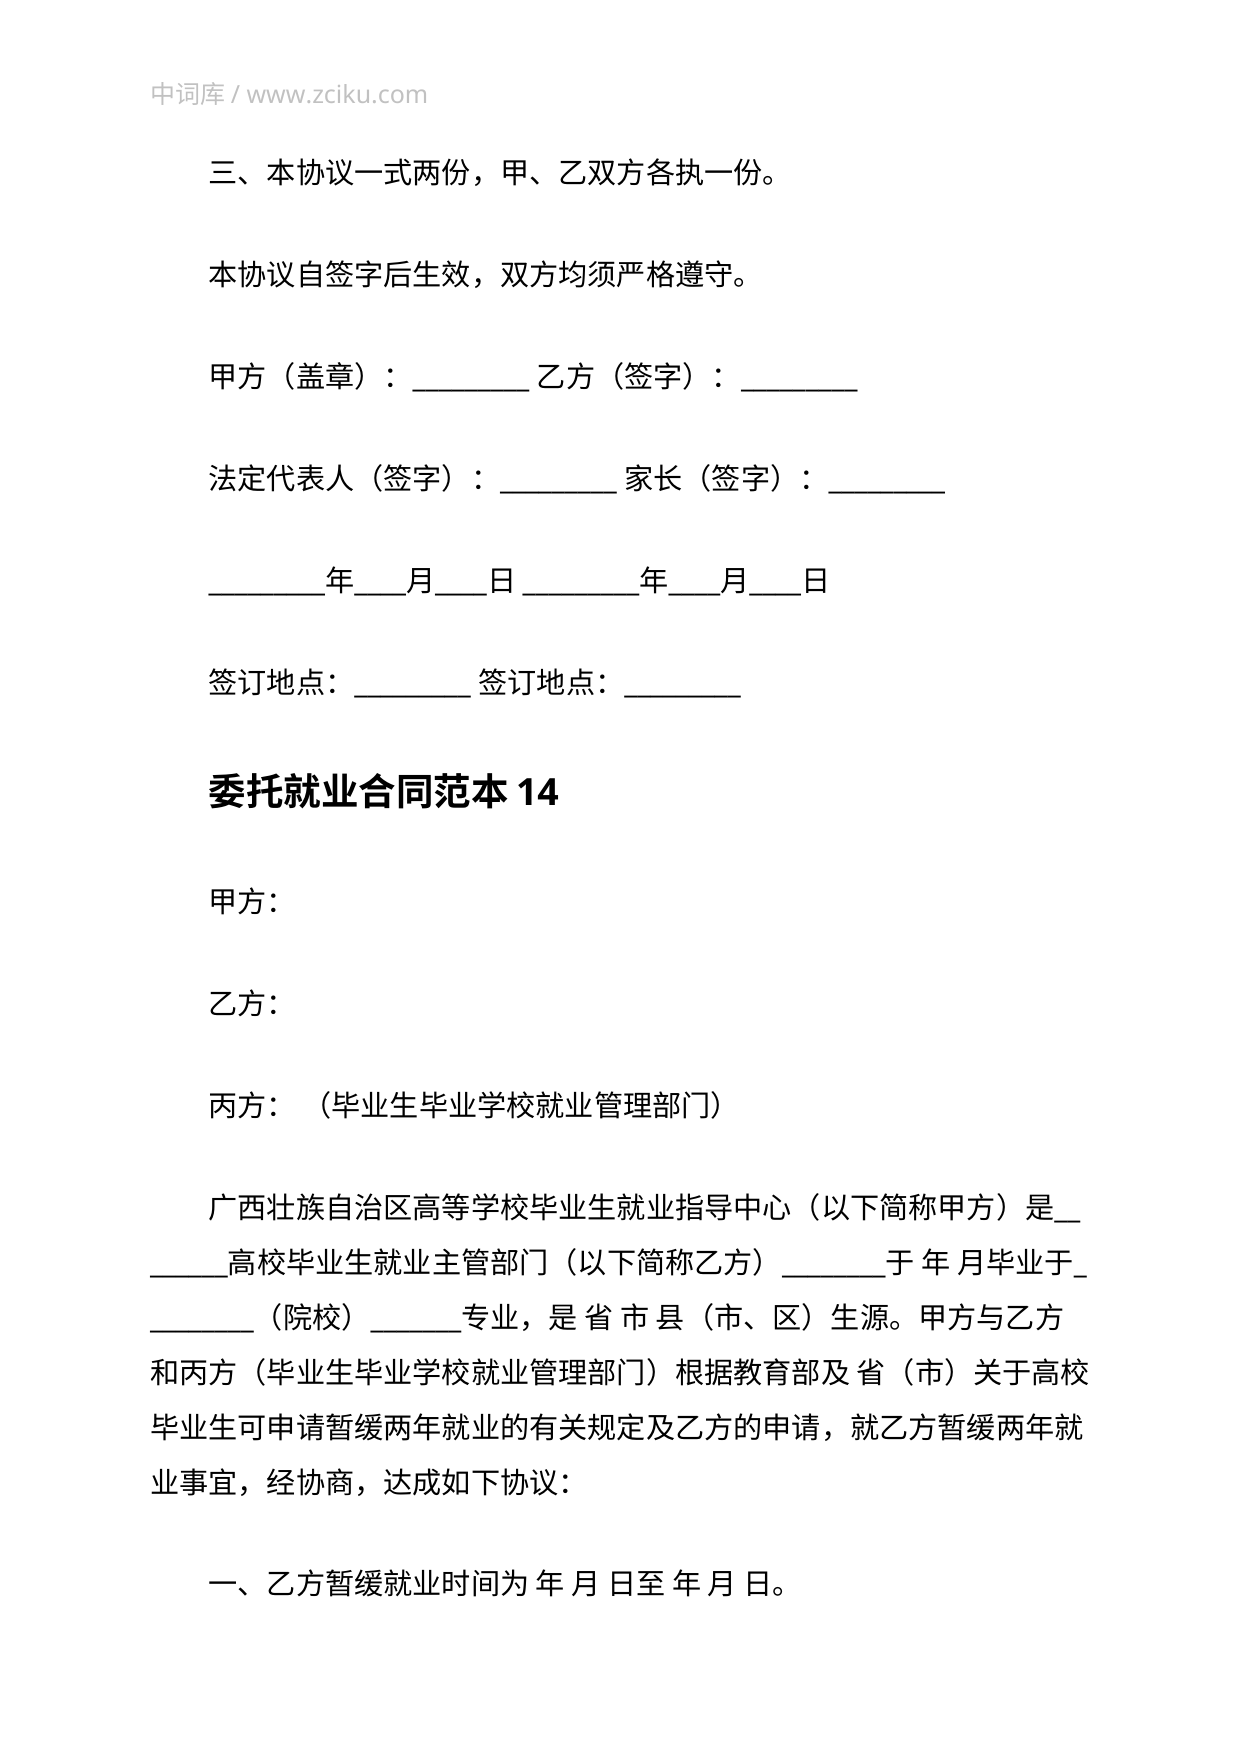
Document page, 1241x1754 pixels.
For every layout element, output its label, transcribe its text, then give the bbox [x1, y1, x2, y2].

text 丙方： （毕业生毕业学校就业管理部门） [150, 1083, 1090, 1125]
text 甲方（盖章）：_________ 乙方（签字）：_________ [150, 353, 1090, 396]
text 本协议自签字后生效，双方均须严格遵守。 [150, 252, 1090, 294]
text 一、乙方暂缓就业时间为 年 月 日至 年 月 日。 [150, 1561, 1090, 1603]
text 广西壮族自治区高等学校毕业生就业指导中心（以下简称甲方）是________高校毕业生就业主管部门（以下简称乙方）________于 年 月毕业于_________（院校）_______专业，是 省 市 县（市、区）生源。甲方与乙方和丙方（毕业生毕业学校就业管理部门）根据教育部及 省（市）关于高校毕业生可申请暂缓两年就业的有关规定及乙方的申请，就乙方暂缓两年就业事宜，经协商，达成如下协议： [150, 1184, 1090, 1501]
text 签订地点：_________ 签订地点：_________ [150, 659, 1090, 702]
text 委托就业合同范本14 [150, 761, 1090, 816]
text 甲方： [150, 879, 1090, 921]
text 乙方： [150, 981, 1090, 1023]
text 法定代表人（签字）：_________ 家长（签字）：_________ [150, 456, 1090, 498]
text 三、本协议一式两份，甲、乙双方各执一份。 [150, 150, 1090, 192]
text _________年____月____日 _________年____月____日 [150, 557, 1090, 600]
